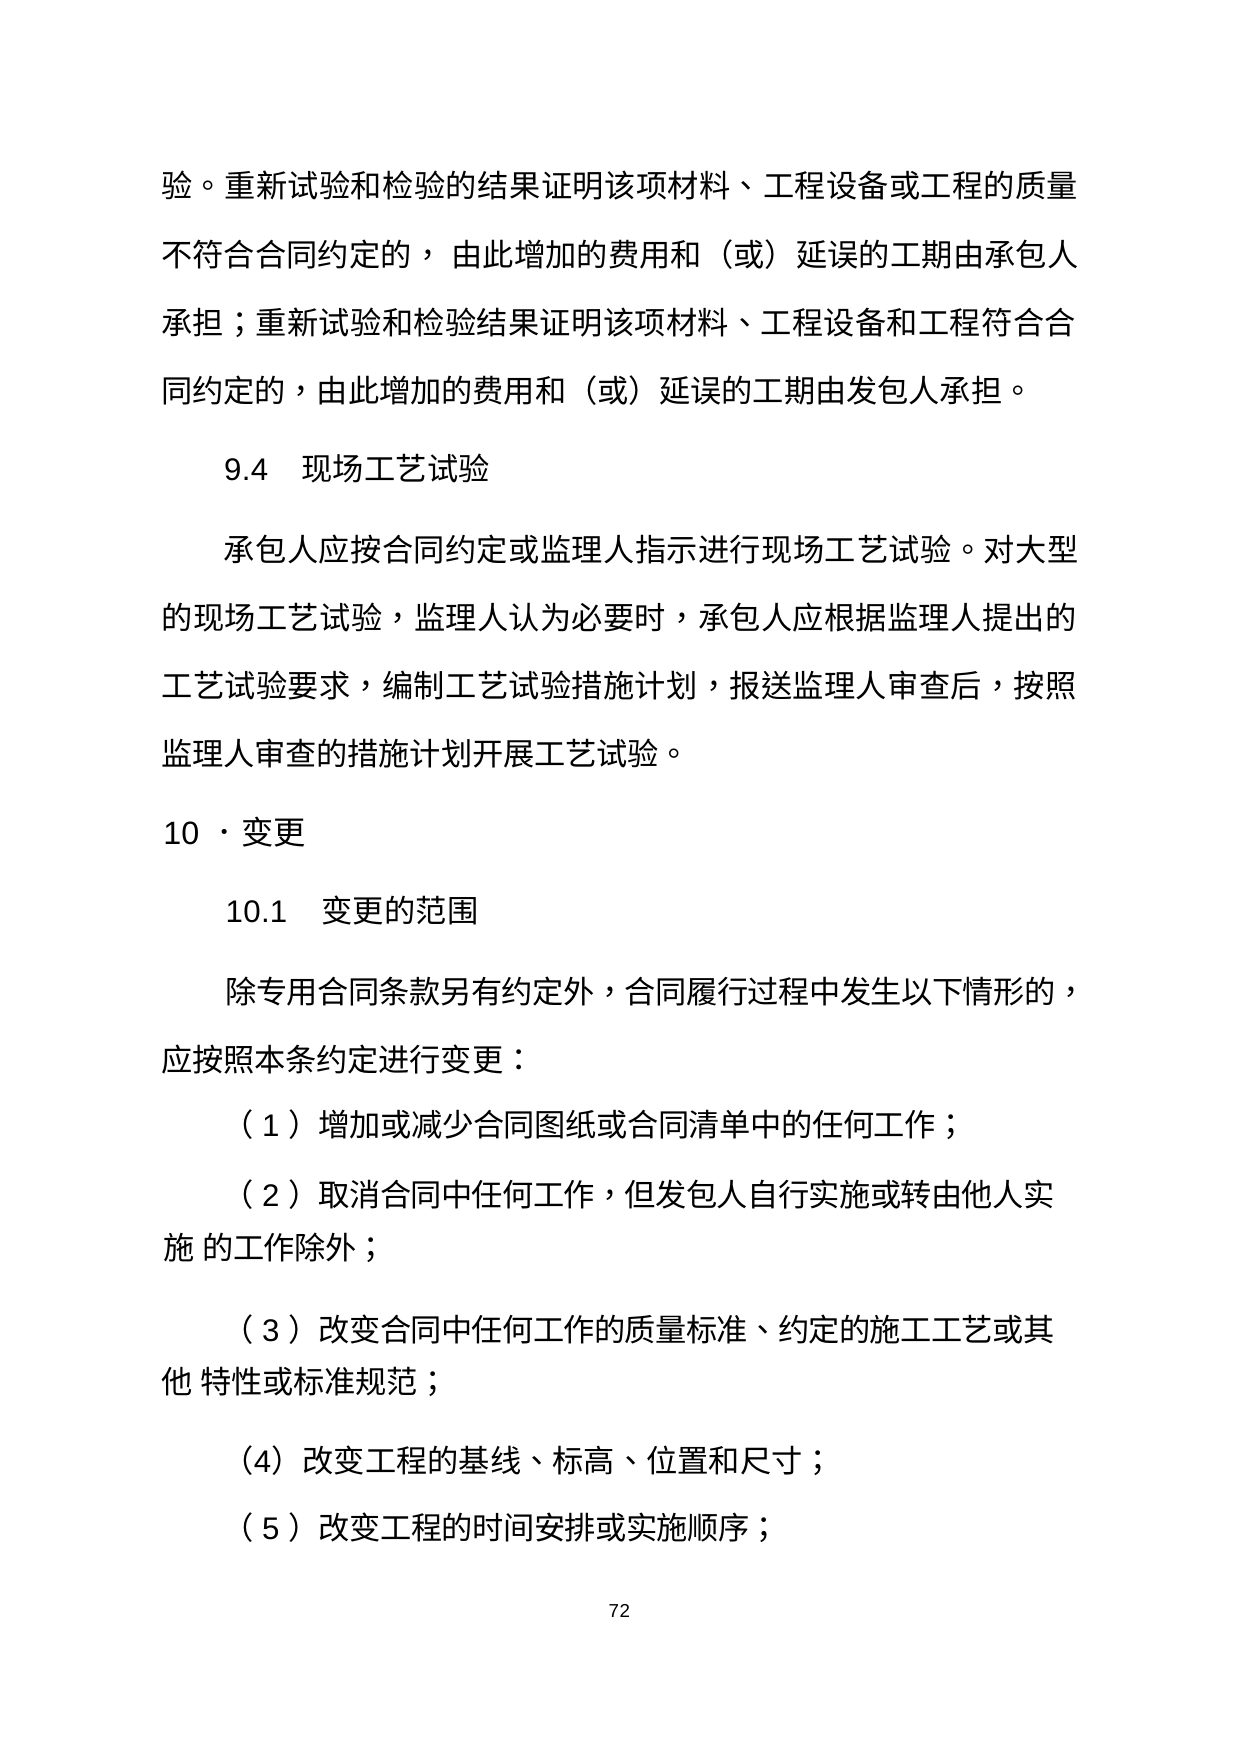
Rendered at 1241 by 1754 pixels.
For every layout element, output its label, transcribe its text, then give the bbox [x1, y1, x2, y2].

text （ 2 ）取消合同中任何工作，但发包人自行实施或转由他人实施 的工作除外； [163, 1173, 1078, 1268]
text 10 ．变更 [163, 811, 1086, 852]
text （4）改变工程的基线、标高、位置和尺寸； [222, 1442, 1086, 1480]
text 承包人应按合同约定或监理人指示进行现场工艺试验。对大型 的现场工艺试验，监理人认为必要时，承包人应根据监理人提出的 工艺试验要求，编制工艺试验措施计划，报送监理人审查后，按照 监理人审查的措施计划开展工艺试验。 [161, 528, 1078, 774]
text 9.4 现场工艺试验 [224, 449, 1086, 488]
text 验。重新试验和检验的结果证明该项材料、工程设备或工程的质量 不符合合同约定的， 由此增加的费用和（或）延误的工期由承包人 承担；重新试验和检验结果证明该项材料、工程设备和工程符合合 同约定的，由此增加的费用和（或）延误的工期由发包人承担。 [161, 164, 1078, 411]
text （ 3 ）改变合同中任何工作的质量标准、约定的施工工艺或其他 特性或标准规范； [161, 1308, 1078, 1403]
text 10.1 变更的范围 [225, 891, 1086, 930]
text （ 1 ）增加或减少合同图纸或合同清单中的任何工作； [222, 1106, 1086, 1144]
text 除专用合同条款另有约定外，合同履行过程中发生以下情形的， 应按照本条约定进行变更： [161, 970, 1086, 1081]
text （ 5 ）改变工程的时间安排或实施顺序； [222, 1509, 1086, 1547]
